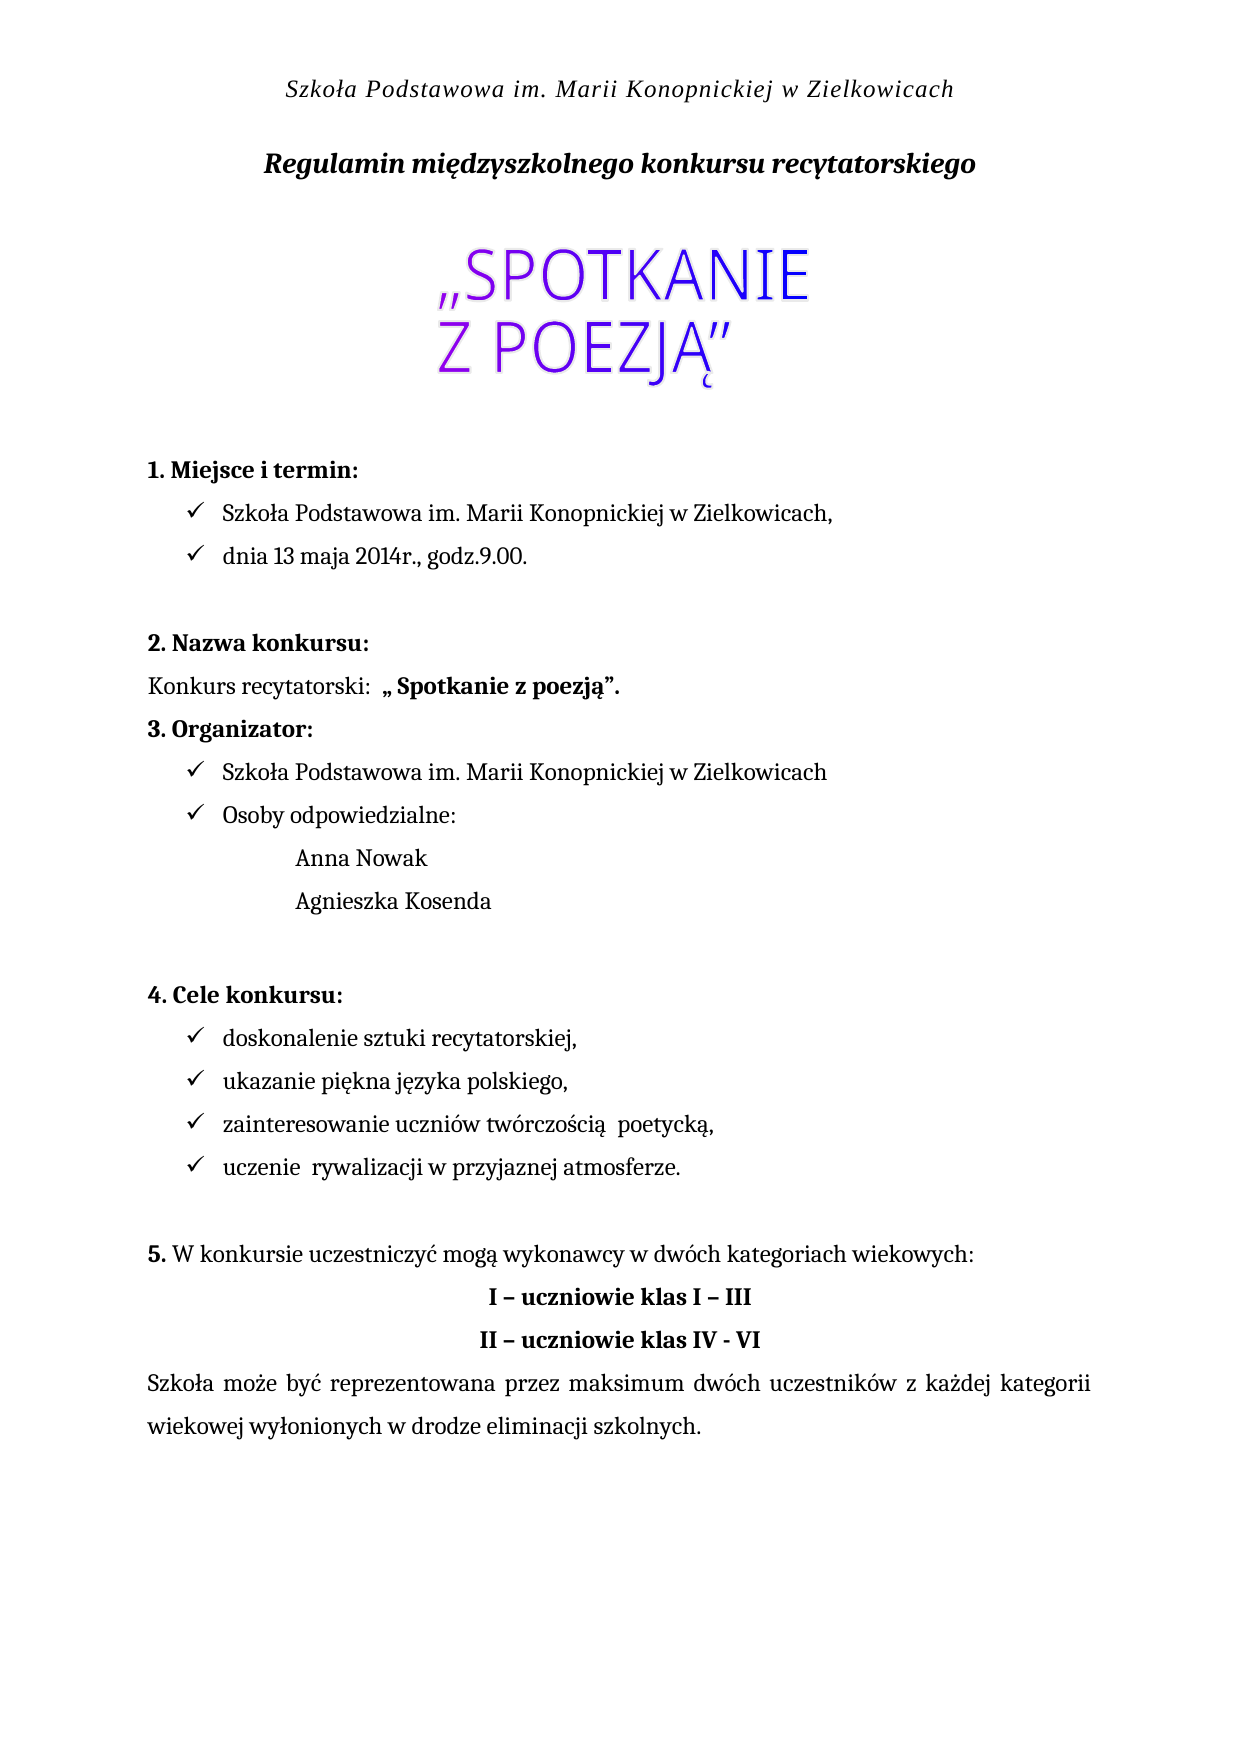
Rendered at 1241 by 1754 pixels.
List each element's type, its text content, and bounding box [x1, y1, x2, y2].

text 2. Nazwa konkursu: [148, 628, 1093, 657]
list Szkoła Podstawowa im. Marii Konopnickiej w Zielkowicach [185, 758, 1093, 787]
list ukazanie piękna języka polskiego, [185, 1067, 1093, 1096]
text Anna Nowak [221, 844, 1093, 873]
text 5. W konkursie uczestniczyć mogą wykonawcy w dwóch kategoriach wiekowych: [148, 1239, 1093, 1268]
list Osoby odpowiedzialne: [185, 801, 1093, 830]
list Szkoła Podstawowa im. Marii Konopnickiej w Zielkowicach, [185, 499, 1093, 528]
text 3. Organizator: [148, 715, 1093, 743]
list doskonalenie sztuki recytatorskiej, [185, 1024, 1093, 1053]
text Agnieszka Kosenda [221, 887, 1093, 916]
text 1. Miejsce i termin: [148, 456, 1093, 485]
list uczenie rywalizacji w przyjaznej atmosferze. [185, 1153, 1093, 1182]
list dnia 13 maja 2014r., godz.9.00. [185, 542, 1093, 571]
text I – uczniowie klas I – III [148, 1283, 1093, 1311]
list zainteresowanie uczniów twórczością poetycką, [185, 1110, 1093, 1139]
text Regulamin międzyszkolnego konkursu recytatorskiego [148, 148, 1093, 181]
text II – uczniowie klas IV - VI [148, 1326, 1093, 1354]
text Szkoła może być reprezentowana przez maksimum dwóch uczestników z każdej kategorii wiekowej wyłonionych w drodze eliminacji szkolnych. [148, 1369, 1093, 1441]
text 4. Cele konkursu: [148, 981, 1093, 1009]
text Konkurs recytatorski: „ Spotkanie z poezją”. [148, 672, 1093, 700]
